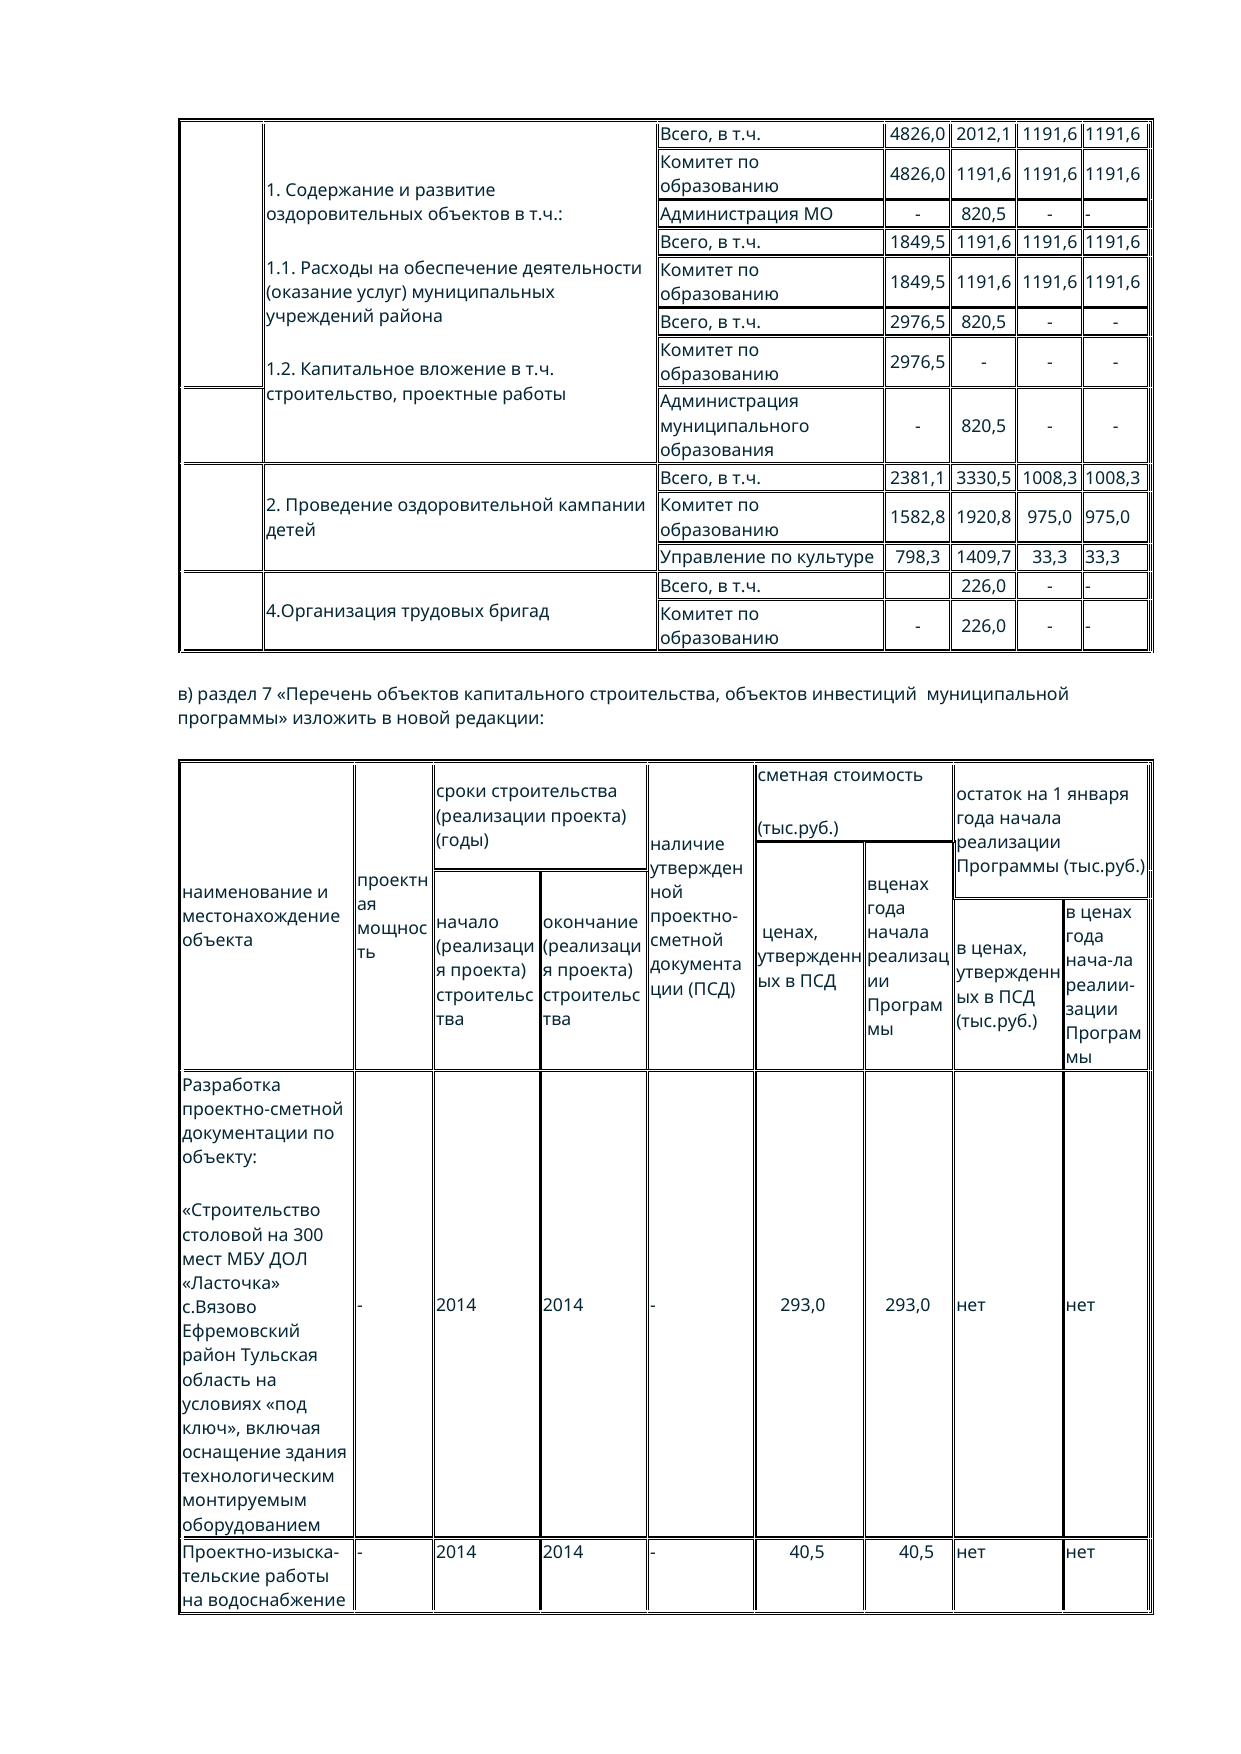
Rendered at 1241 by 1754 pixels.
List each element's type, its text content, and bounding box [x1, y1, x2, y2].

table_cell 975,0 [1084, 493, 1147, 541]
table_cell 975,0 [1018, 493, 1081, 541]
table_cell - [1084, 201, 1147, 226]
table_cell - [649, 1072, 753, 1536]
table_cell 40,5 [865, 1540, 954, 1612]
table_cell [181, 570, 262, 649]
table_cell 2014 [434, 1540, 540, 1612]
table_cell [181, 1536, 354, 1612]
table_cell [181, 122, 263, 386]
table_cell 2381,1 [886, 465, 949, 490]
table_cell 1191,6 [1018, 258, 1081, 306]
table_cell Всего, в т.ч. [659, 573, 883, 598]
table_cell 1191,6 [952, 150, 1015, 198]
table_cell начало (реализация проекта) строительства [435, 872, 539, 1069]
table_header наименование и местонахождение объекта [181, 763, 354, 1069]
table_cell 1. Содержание и развитие оздоровительных объектов в т.ч.: 1.1. Расходы на обеспечение деятельности (оказание услуг) муниципальных учреждений района 1.2. Капитальное вложение в т.ч. строительство, проектные работы [264, 122, 657, 461]
table_cell - [1084, 601, 1147, 649]
table_cell Администрация МО [659, 201, 883, 226]
table_cell 2976,5 [886, 338, 949, 386]
table_cell в ценах года нача-ла реалии-зации Программы [1065, 900, 1147, 1069]
table_cell нет [1065, 1072, 1147, 1536]
table_header наличие утвержденной проектно-сметной документации (ПСД) [648, 761, 755, 1069]
table_cell 226,0 [952, 601, 1015, 649]
table_cell ценах, утвержденных в ПСД [757, 843, 863, 1069]
table_cell - [1018, 338, 1081, 386]
table_cell 1849,5 [886, 230, 949, 254]
table_cell 1191,6 [1084, 258, 1147, 306]
table_cell 2014 [542, 1072, 646, 1536]
table_cell Всего, в т.ч. [659, 230, 883, 254]
table_cell 4.Организация трудовых бригад [265, 573, 656, 649]
table_cell 820,5 [952, 201, 1015, 226]
table_cell - [1084, 338, 1147, 386]
table_cell - [648, 1536, 755, 1612]
table_header сметная стоимость (тыс.руб.) [755, 763, 954, 840]
table_cell 1582,8 [886, 493, 949, 541]
table_cell 40,5 [755, 1540, 864, 1612]
table_cell - [1018, 601, 1081, 649]
table_cell [180, 386, 263, 461]
table_cell 293,0 [757, 1072, 863, 1536]
table_cell нет [955, 1072, 1062, 1536]
table_cell 2012,1 [951, 122, 1017, 146]
table_cell вценах года начала реализации Программы [866, 843, 952, 1069]
table_cell Администрация муниципального образования [659, 389, 883, 461]
table_cell 1191,6 [952, 258, 1015, 306]
table_cell 1191,6 [952, 230, 1015, 254]
table_cell 1191,6 [1018, 150, 1081, 198]
table_cell - [886, 601, 949, 649]
table_cell в ценах, утвержденных в ПСД (тыс.руб.) [955, 900, 1062, 1069]
table_cell Управление по культуре [659, 545, 883, 569]
table_cell Комитет по образованию [659, 338, 883, 386]
table_cell [181, 461, 262, 569]
table_cell Всего, в т.ч. [659, 309, 883, 334]
table_cell 293,0 [866, 1072, 952, 1536]
table_cell - [355, 1540, 433, 1612]
table_header остаток на 1 января года начала реализации Программы (тыс.руб.) [954, 763, 1149, 896]
table_cell - [1018, 309, 1081, 334]
table_cell Всего, в т.ч. [658, 122, 885, 146]
table_cell Разработка проектно-сметной документации по объекту: «Строительство столовой на 300 мест МБУ ДОЛ «Ласточка» с.Вязово Ефремовский район Тульская область на условиях «под ключ», включая оснащение здания технологическим монтируемым оборудованием [180, 1069, 354, 1536]
table_cell 798,3 [886, 545, 949, 569]
table_cell Комитет по образованию [659, 601, 883, 649]
table_cell - [1084, 573, 1147, 598]
table_cell 2014 [540, 1540, 647, 1612]
table_cell 1409,7 [952, 545, 1015, 569]
table_cell 33,3 [1018, 545, 1081, 569]
table_cell 1191,6 [1084, 230, 1147, 254]
table_cell 2014 [435, 1072, 539, 1536]
table_cell - [1018, 573, 1081, 598]
table_cell [886, 573, 949, 598]
table_cell 1191,6 [1084, 150, 1147, 198]
table_cell 3330,5 [952, 465, 1015, 490]
table_cell нет [1063, 1540, 1149, 1612]
table_cell 1008,3 [1084, 465, 1147, 490]
table_cell окончание (реализация проекта) строительства [542, 872, 646, 1069]
table_cell 1920,8 [952, 493, 1015, 541]
table_cell 4826,0 [886, 150, 949, 198]
table_cell нет [954, 1540, 1063, 1612]
table_cell 820,5 [952, 309, 1015, 334]
table_cell 1191,6 [1018, 230, 1081, 254]
table_cell - [886, 389, 949, 461]
table_cell - [1018, 389, 1081, 461]
table_cell 1191,6 [1083, 122, 1148, 146]
table_cell 1849,5 [886, 258, 949, 306]
table_cell - [1018, 201, 1081, 226]
table_cell Всего, в т.ч. [659, 465, 883, 490]
table_cell Комитет по образованию [659, 493, 883, 541]
table_cell - [1084, 309, 1147, 334]
table_cell 2. Проведение оздоровительной кампании детей [265, 465, 656, 569]
table_cell 226,0 [952, 573, 1015, 598]
table_cell 1191,6 [1017, 122, 1083, 146]
table_header сроки строительства (реализации проекта) (годы) [434, 763, 647, 868]
table_cell Комитет по образованию [659, 150, 883, 198]
table_cell 1008,3 [1018, 465, 1081, 490]
text в) раздел 7 «Перечень объектов капитального строительства, объектов инвестиций муниципальной программы» изложить в новой редакции: [177, 682, 1152, 730]
table_cell 33,3 [1084, 545, 1147, 569]
table_cell Комитет по образованию [659, 258, 883, 306]
table_cell 820,5 [952, 389, 1015, 461]
table_cell 4826,0 [885, 122, 951, 146]
table_cell 2976,5 [886, 309, 949, 334]
table_cell - [1084, 389, 1147, 461]
table_cell - [952, 338, 1015, 386]
table_cell - [356, 1072, 432, 1536]
table_header проектная мощность [355, 763, 433, 1069]
table_cell - [886, 201, 949, 226]
